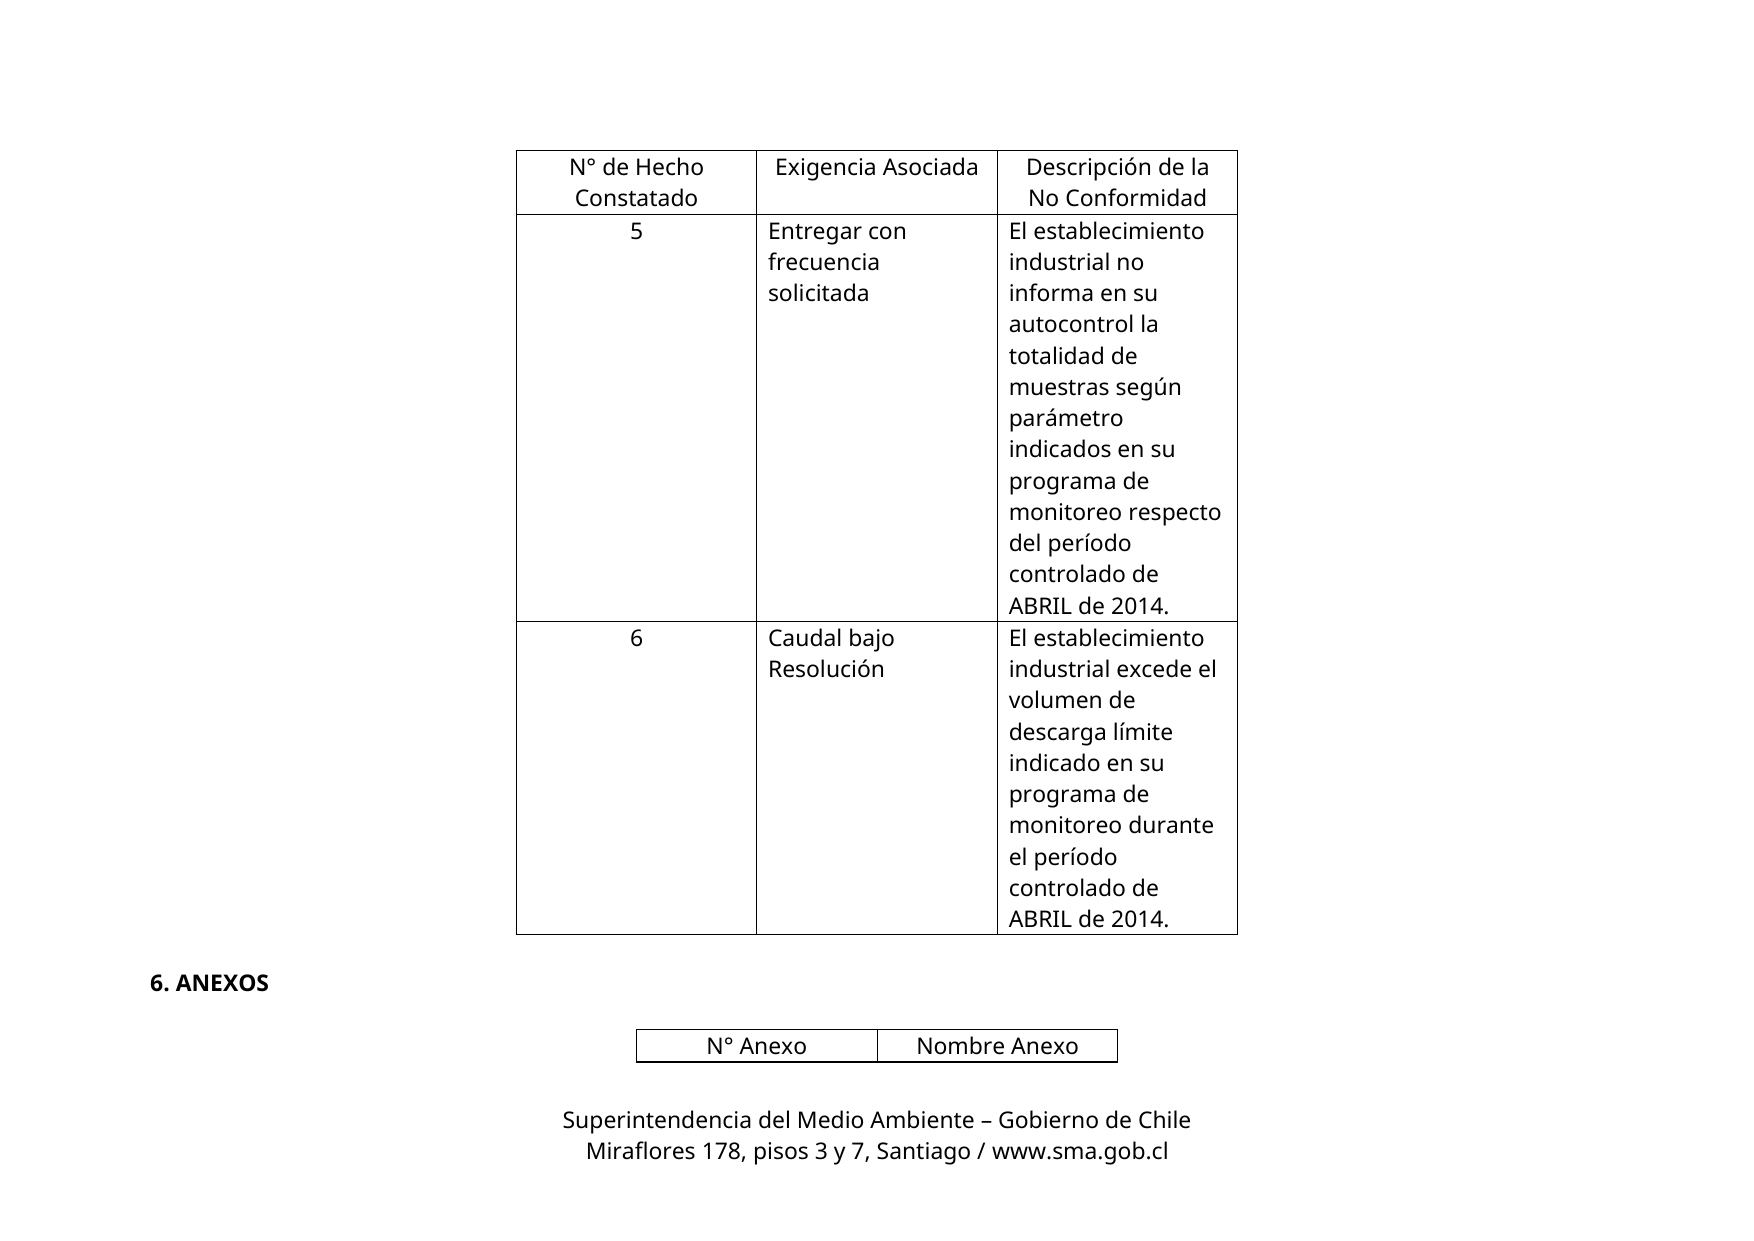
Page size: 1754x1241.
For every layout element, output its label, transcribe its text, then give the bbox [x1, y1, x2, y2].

table_cell 6 [517, 622, 756, 934]
table_cell 5 [517, 215, 756, 621]
table_header Descripción de la No Conformidad [998, 151, 1237, 213]
table_header N° de Hecho Constatado [517, 151, 756, 213]
table_header Nombre Anexo [878, 1030, 1117, 1061]
table_header N° Anexo [637, 1030, 877, 1061]
table_cell El establecimiento industrial excede el volumen de descarga límite indicado en su programa de monitoreo durante el período controlado de ABRIL de 2014. [998, 622, 1237, 934]
table_cell Caudal bajo Resolución [757, 622, 997, 934]
table_cell Entregar con frecuencia solicitada [757, 215, 997, 621]
table_cell El establecimiento industrial no informa en su autocontrol la totalidad de muestras según parámetro indicados en su programa de monitoreo respecto del período controlado de ABRIL de 2014. [998, 215, 1237, 621]
text 6. ANEXOS [150, 935, 1604, 998]
table_header Exigencia Asociada [757, 151, 997, 213]
